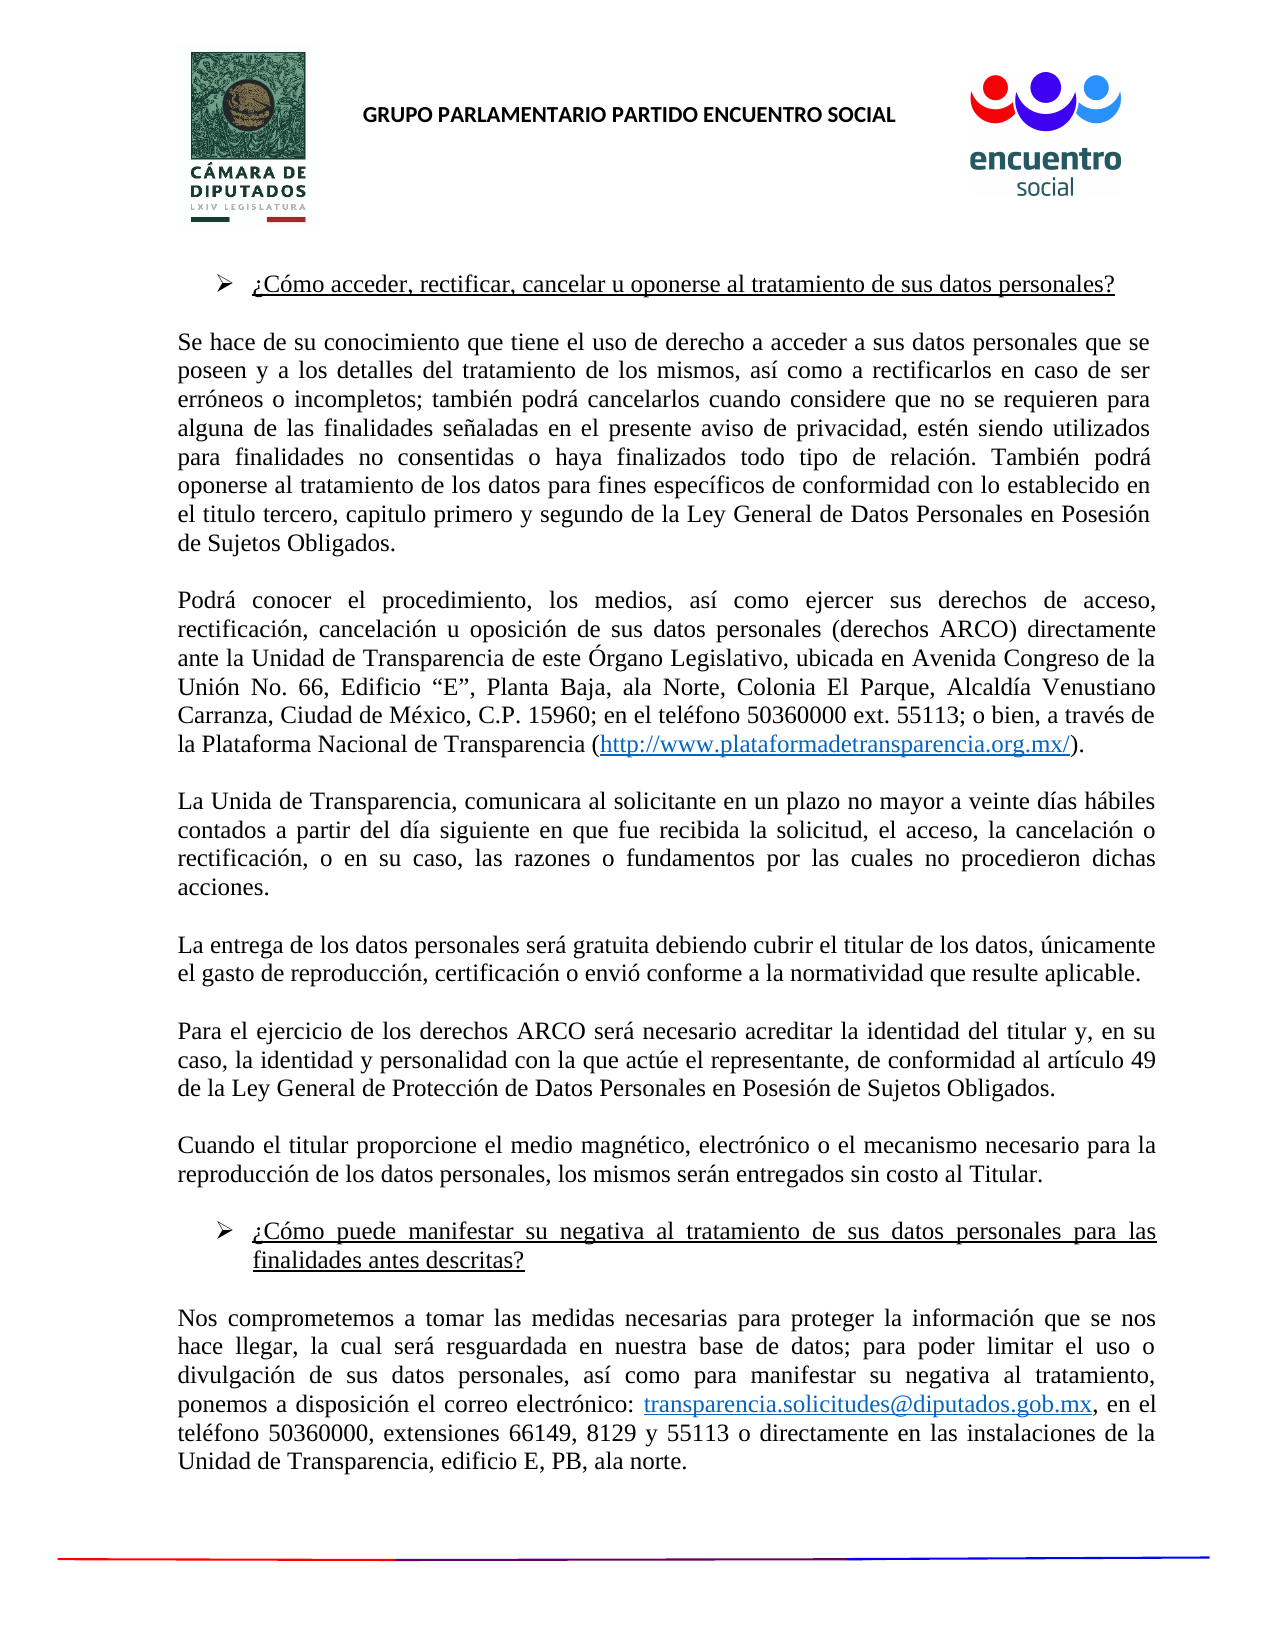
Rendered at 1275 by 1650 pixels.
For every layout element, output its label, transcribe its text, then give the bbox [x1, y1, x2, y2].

text Podrá conocer el procedimiento, los medios, así como ejercer sus derechos de acceso, rectificación, cancelación u oposición de sus datos personales (derechos ARCO) directamente ante la Unidad de Transparencia de este Órgano Legislativo, ubicada en Avenida Congreso de la Unión No. 66, Edificio “E”, Planta Baja, ala Norte, Colonia El Parque, Alcaldía Venustiano Carranza, Ciudad de México, C.P. 15960; en el teléfono 50360000 ext. 55113; o bien, a través de la Plataforma Nacional de Transparencia (http://www.plataformadetransparencia.org.mx/). [177, 585, 1157, 758]
list ¿Cómo puede manifestar su negativa al tratamiento de sus datos personales para las finalidades antes descritas? [215, 1216, 1157, 1274]
text Para el ejercicio de los derechos ARCO será necesario acreditar la identidad del titular y, en su caso, la identidad y personalidad con la que actúe el representante, de conformidad al artículo 49 de la Ley General de Protección de Datos Personales en Posesión de Sujetos Obligados. [177, 1016, 1157, 1102]
text Se hace de su conocimiento que tiene el uso de derecho a acceder a sus datos personales que se poseen y a los detalles del tratamiento de los mismos, así como a rectificarlos en caso de ser erróneos o incompletos; también podrá cancelarlos cuando considere que no se requieren para alguna de las finalidades señaladas en el presente aviso de privacidad, estén siendo utilizados para finalidades no consentidas o haya finalizados todo tipo de relación. También podrá oponerse al tratamiento de los datos para fines específicos de conformidad con lo establecido en el titulo tercero, capitulo primero y segundo de la Ley General de Datos Personales en Posesión de Sujetos Obligados. [177, 327, 1152, 557]
text La entrega de los datos personales será gratuita debiendo cubrir el titular de los datos, únicamente el gasto de reproducción, certificación o envió conforme a la normatividad que resulte aplicable. [177, 930, 1157, 987]
text Nos comprometemos a tomar las medidas necesarias para proteger la información que se nos hace llegar, la cual será resguardada en nuestra base de datos; para poder limitar el uso o divulgación de sus datos personales, así como para manifestar su negativa al tratamiento, ponemos a disposición el correo electrónico: transparencia.solicitudes@diputados.gob.mx, en el teléfono 50360000, extensiones 66149, 8129 y 55113 o directamente en las instalaciones de la Unidad de Transparencia, edificio E, PB, ala norte. [177, 1303, 1157, 1475]
text Cuando el titular proporcione el medio magnético, electrónico o el mecanismo necesario para la reproducción de los datos personales, los mismos serán entregados sin costo al Titular. [177, 1130, 1157, 1188]
picture [175, 43, 320, 230]
picture [970, 72, 1121, 196]
list ¿Cómo acceder, rectificar, cancelar u oponerse al tratamiento de sus datos personales? [215, 269, 1152, 298]
text La Unida de Transparencia, comunicara al solicitante en un plazo no mayor a veinte días hábiles contados a partir del día siguiente en que fue recibida la solicitud, el acceso, la cancelación o rectificación, o en su caso, las razones o fundamentos por las cuales no procedieron dichas acciones. [177, 786, 1157, 901]
